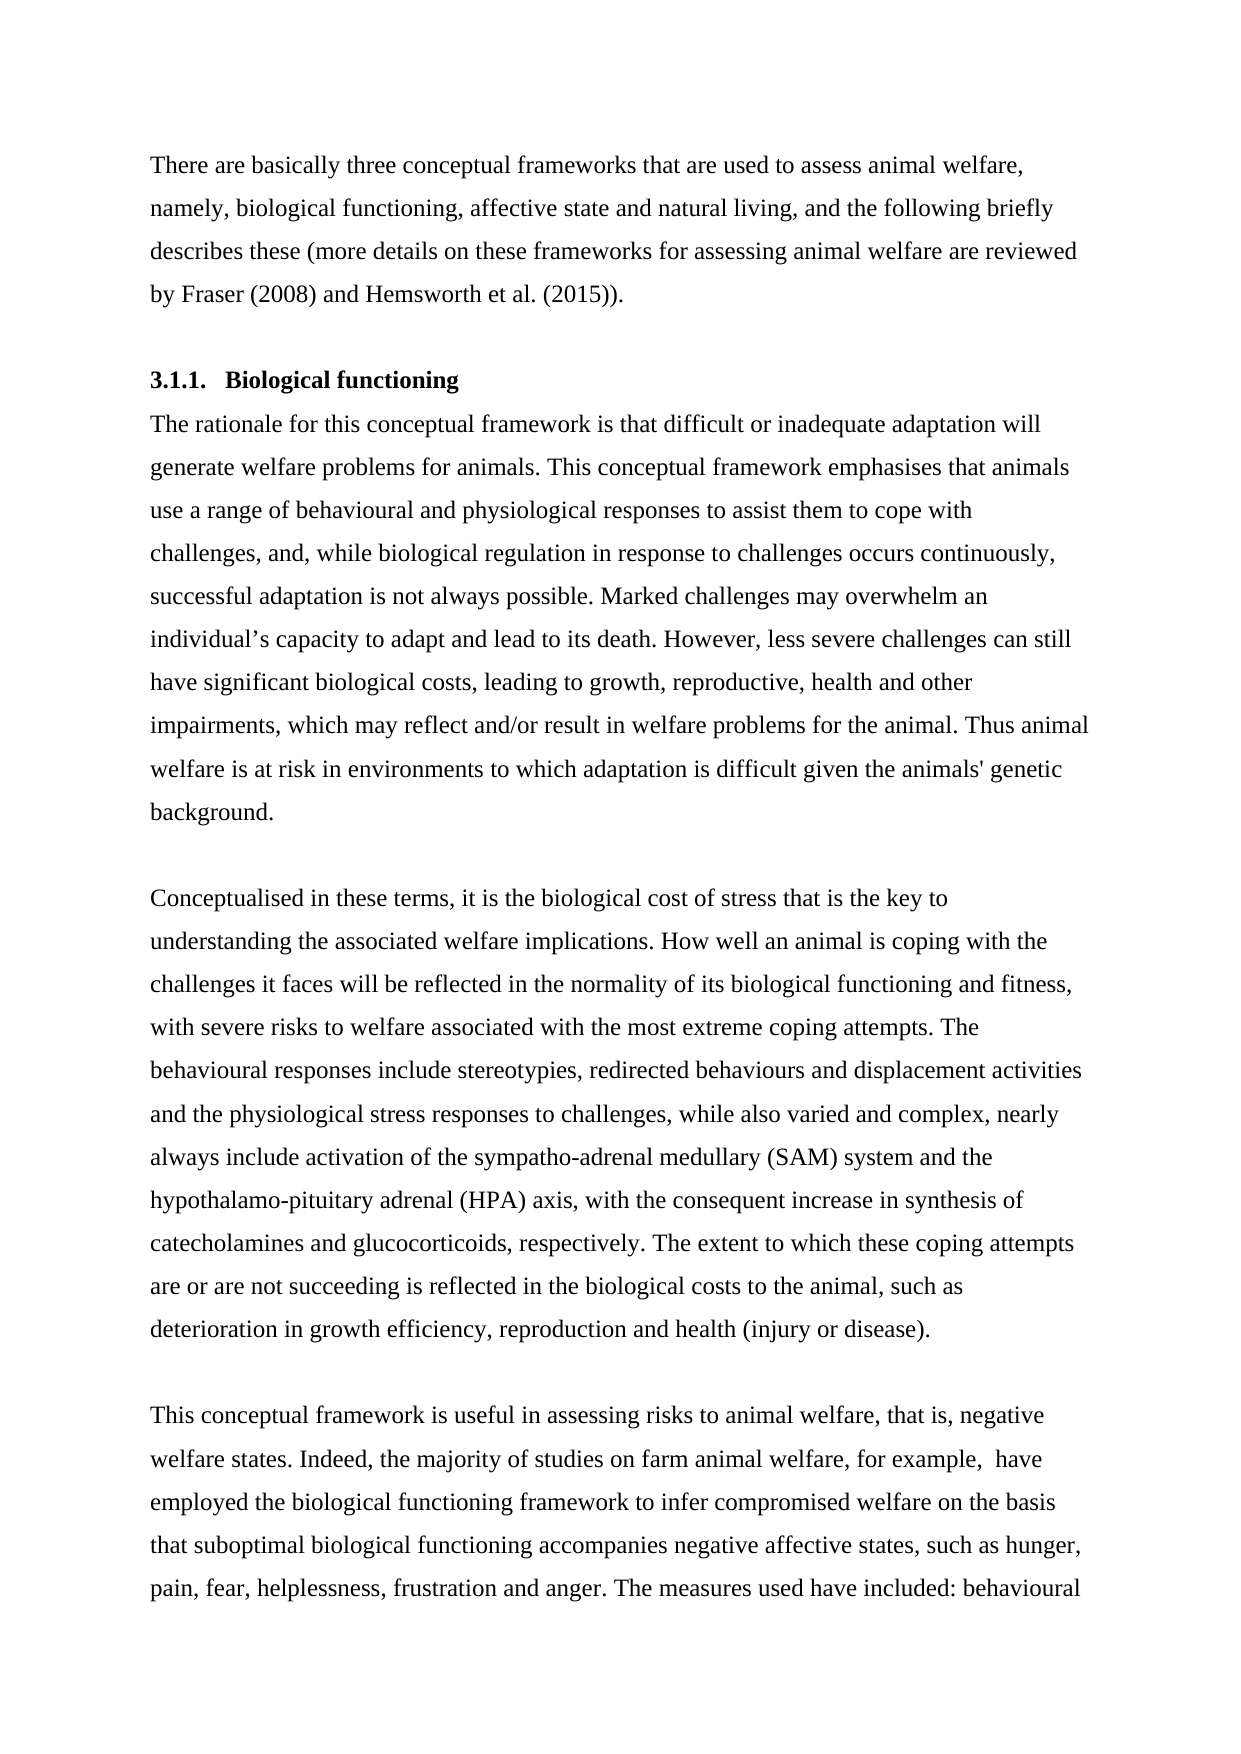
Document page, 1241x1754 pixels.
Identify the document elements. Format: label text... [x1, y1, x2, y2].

text The rationale for this conceptual framework is that difficult or inadequate adaptation will generate welfare problems for animals. This conceptual framework emphasises that animals use a range of behavioural and physiological responses to assist them to cope with challenges, and, while biological regulation in response to challenges occurs continuously, successful adaptation is not always possible. Marked challenges may overwhelm an individual’s capacity to adapt and lead to its death. However, less severe challenges can still have significant biological costs, leading to growth, reproductive, health and other impairments, which may reflect and/or result in welfare problems for the animal. Thus animal welfare is at risk in environments to which adaptation is difficult given the animals' genetic background. [150, 409, 1090, 826]
text Conceptualised in these terms, it is the biological cost of stress that is the key to understanding the associated welfare implications. How well an animal is coping with the challenges it faces will be reflected in the normality of its biological functioning and fitness, with severe risks to welfare associated with the most extreme coping attempts. The behavioural responses include stereotypies, redirected behaviours and displacement activities and the physiological stress responses to challenges, while also varied and complex, nearly always include activation of the sympatho-adrenal medullary (SAM) system and the hypothalamo-pituitary adrenal (HPA) axis, with the consequent increase in synthesis of catecholamines and glucocorticoids, respectively. The extent to which these coping attempts are or are not succeeding is reflected in the biological costs to the animal, such as deterioration in growth efficiency, reproduction and health (injury or disease). [150, 883, 1090, 1343]
list Biological functioning [150, 366, 1090, 394]
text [150, 1401, 1090, 1602]
text There are basically three conceptual frameworks that are used to assess animal welfare, namely, biological functioning, affective state and natural living, and the following briefly describes these (more details on these frameworks for assessing animal welfare are reviewed by Fraser (2008) and Hemsworth et al. (2015)). [150, 150, 1090, 308]
